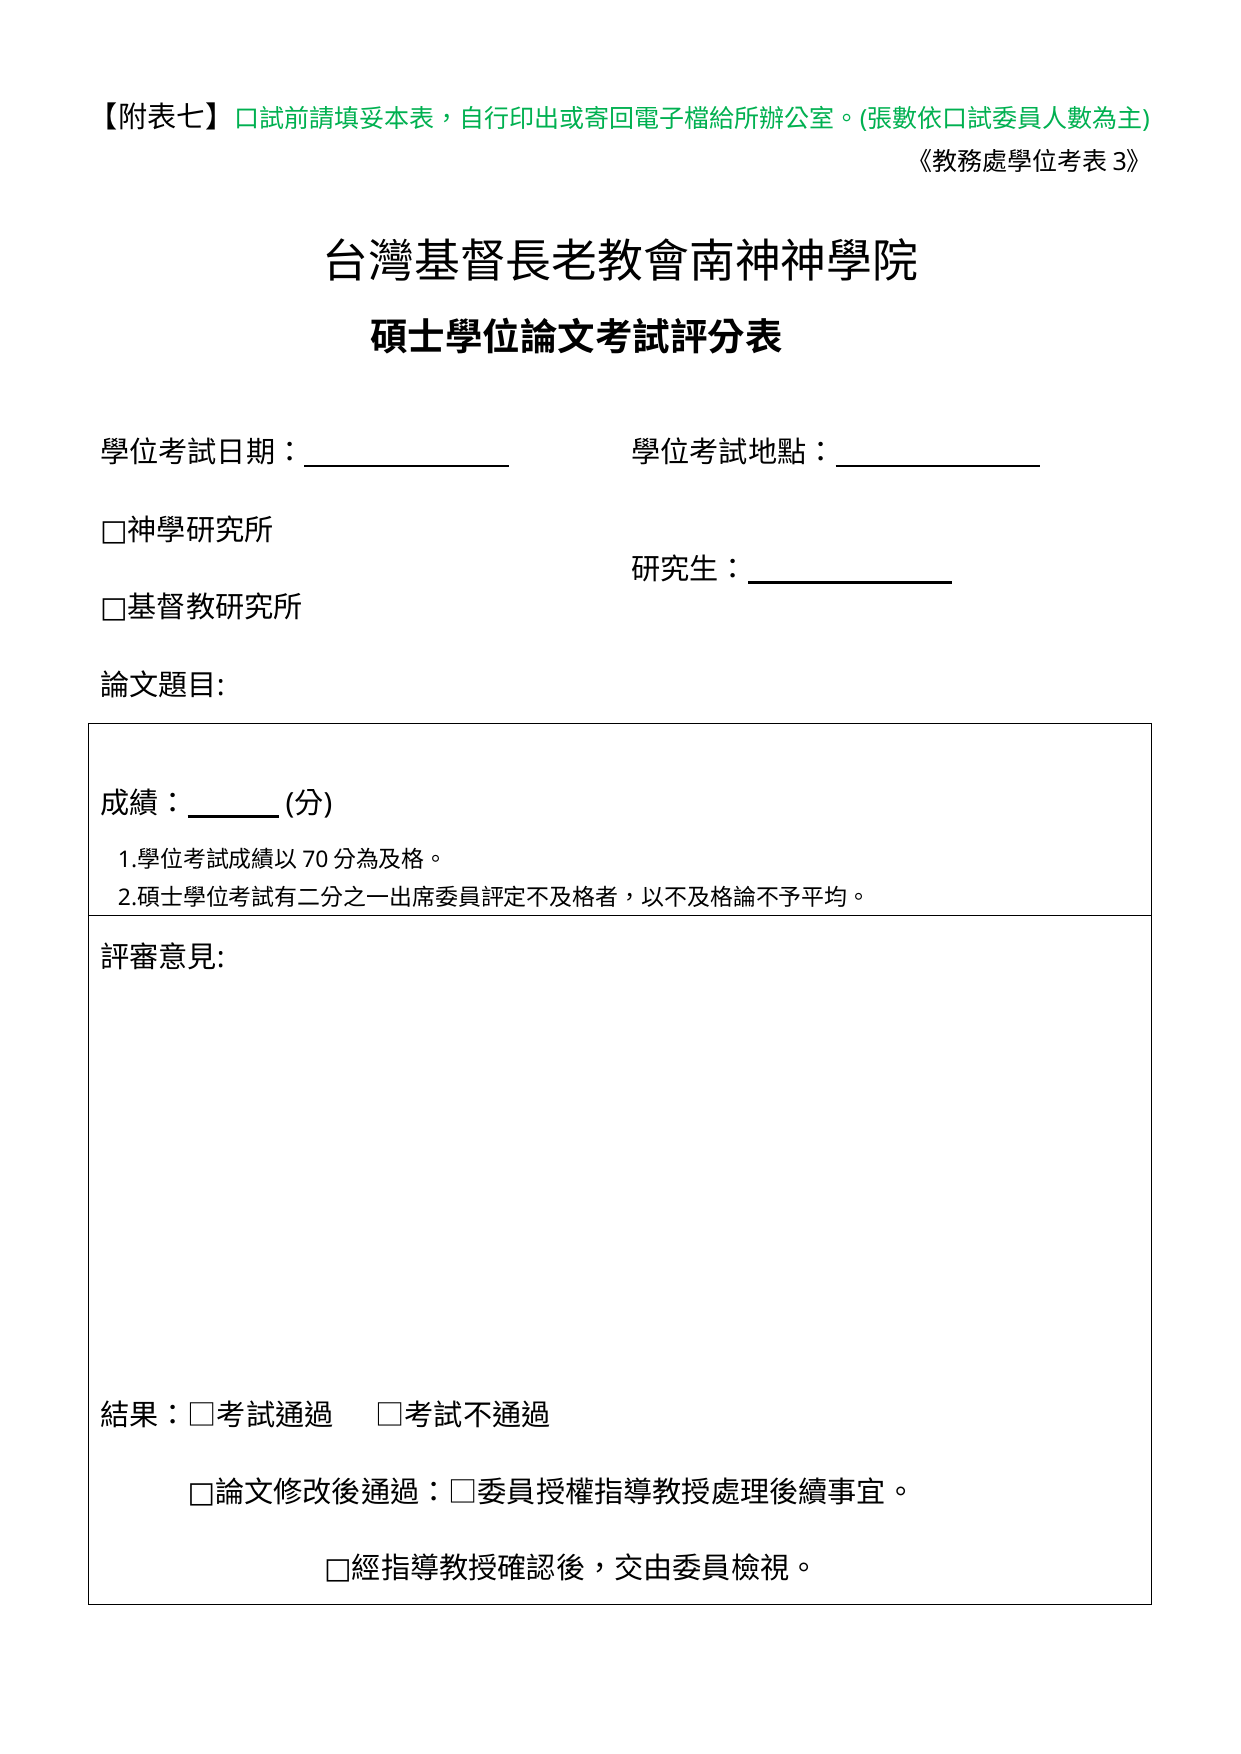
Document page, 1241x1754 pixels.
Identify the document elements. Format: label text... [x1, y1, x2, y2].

text 碩士學位論文考試評分表 [89, 295, 1152, 372]
text 《教務處學位考表3》 [89, 136, 1152, 177]
table_cell 評審意見: 結果：□考試通過 □考試不通過 □論文修改後通過：□委員授權指導教授處理後續事宜。 □經指導教授確認後，交由委員檢視。 [89, 916, 1151, 1604]
table_header 學位考試地點： [620, 410, 1151, 490]
table_cell □神學研究所 □基督教研究所 [89, 490, 620, 643]
text 台灣基督長老教會南神神學院 [89, 219, 1152, 295]
table_cell 論文題目: [89, 643, 1151, 723]
table_header 學位考試日期： [89, 410, 620, 490]
table_cell 研究生： [620, 490, 1151, 643]
table_cell 成績： (分) 1.學位考試成績以70分為及格。 2.碩士學位考試有二分之一出席委員評定不及格者，以不及格論不予平均。 [89, 724, 1151, 915]
text 【附表七】口試前請填妥本表，自行印出或寄回電子檔給所辦公室。(張數依口試委員人數為主) [89, 93, 1152, 136]
